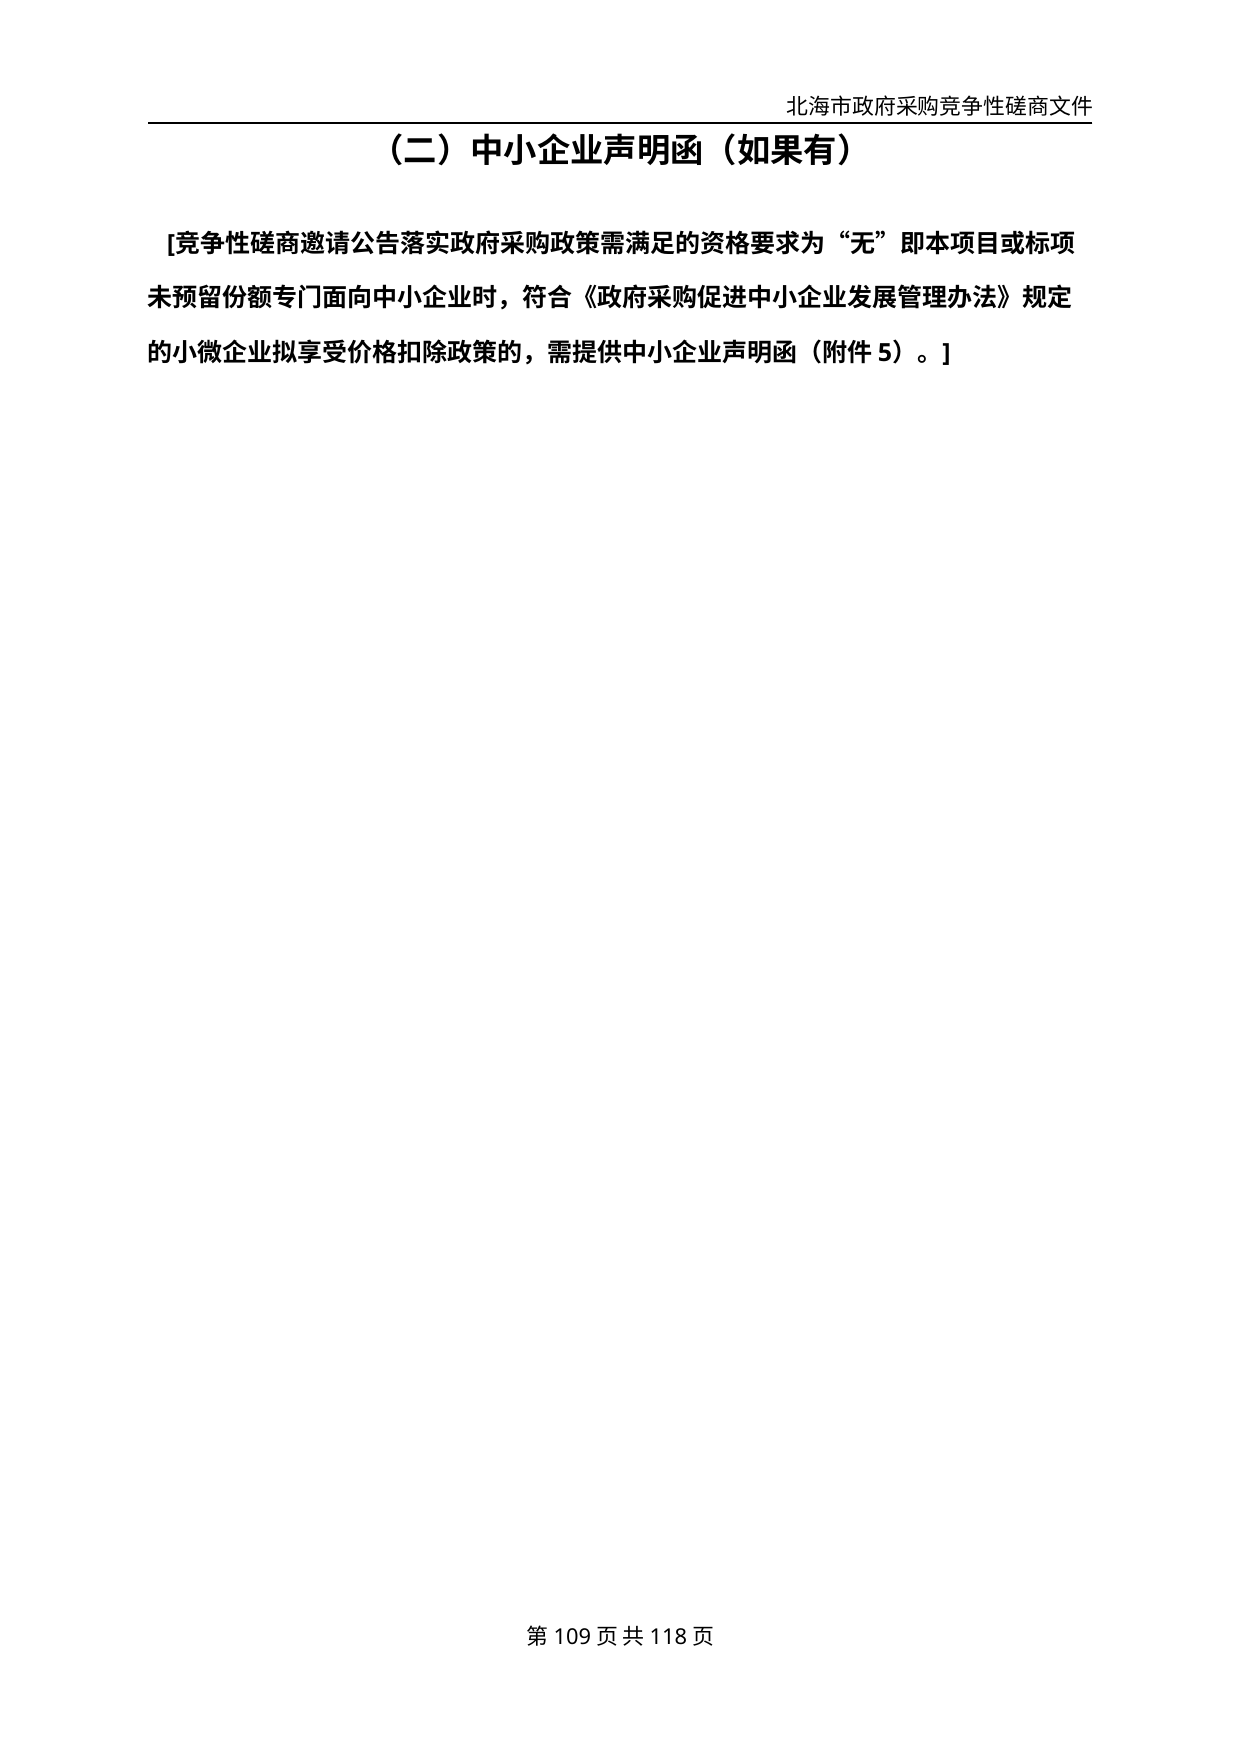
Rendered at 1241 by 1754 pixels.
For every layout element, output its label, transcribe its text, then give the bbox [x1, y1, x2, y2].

text [竞争性磋商邀请公告落实政府采购政策需满足的资格要求为“无”即本项目或标项未预留份额专门面向中小企业时，符合《政府采购促进中小企业发展管理办法》规定的小微企业拟享受价格扣除政策的，需提供中小企业声明函（附件5）。] [148, 223, 1092, 368]
text （二）中小企业声明函（如果有） [148, 124, 1092, 172]
